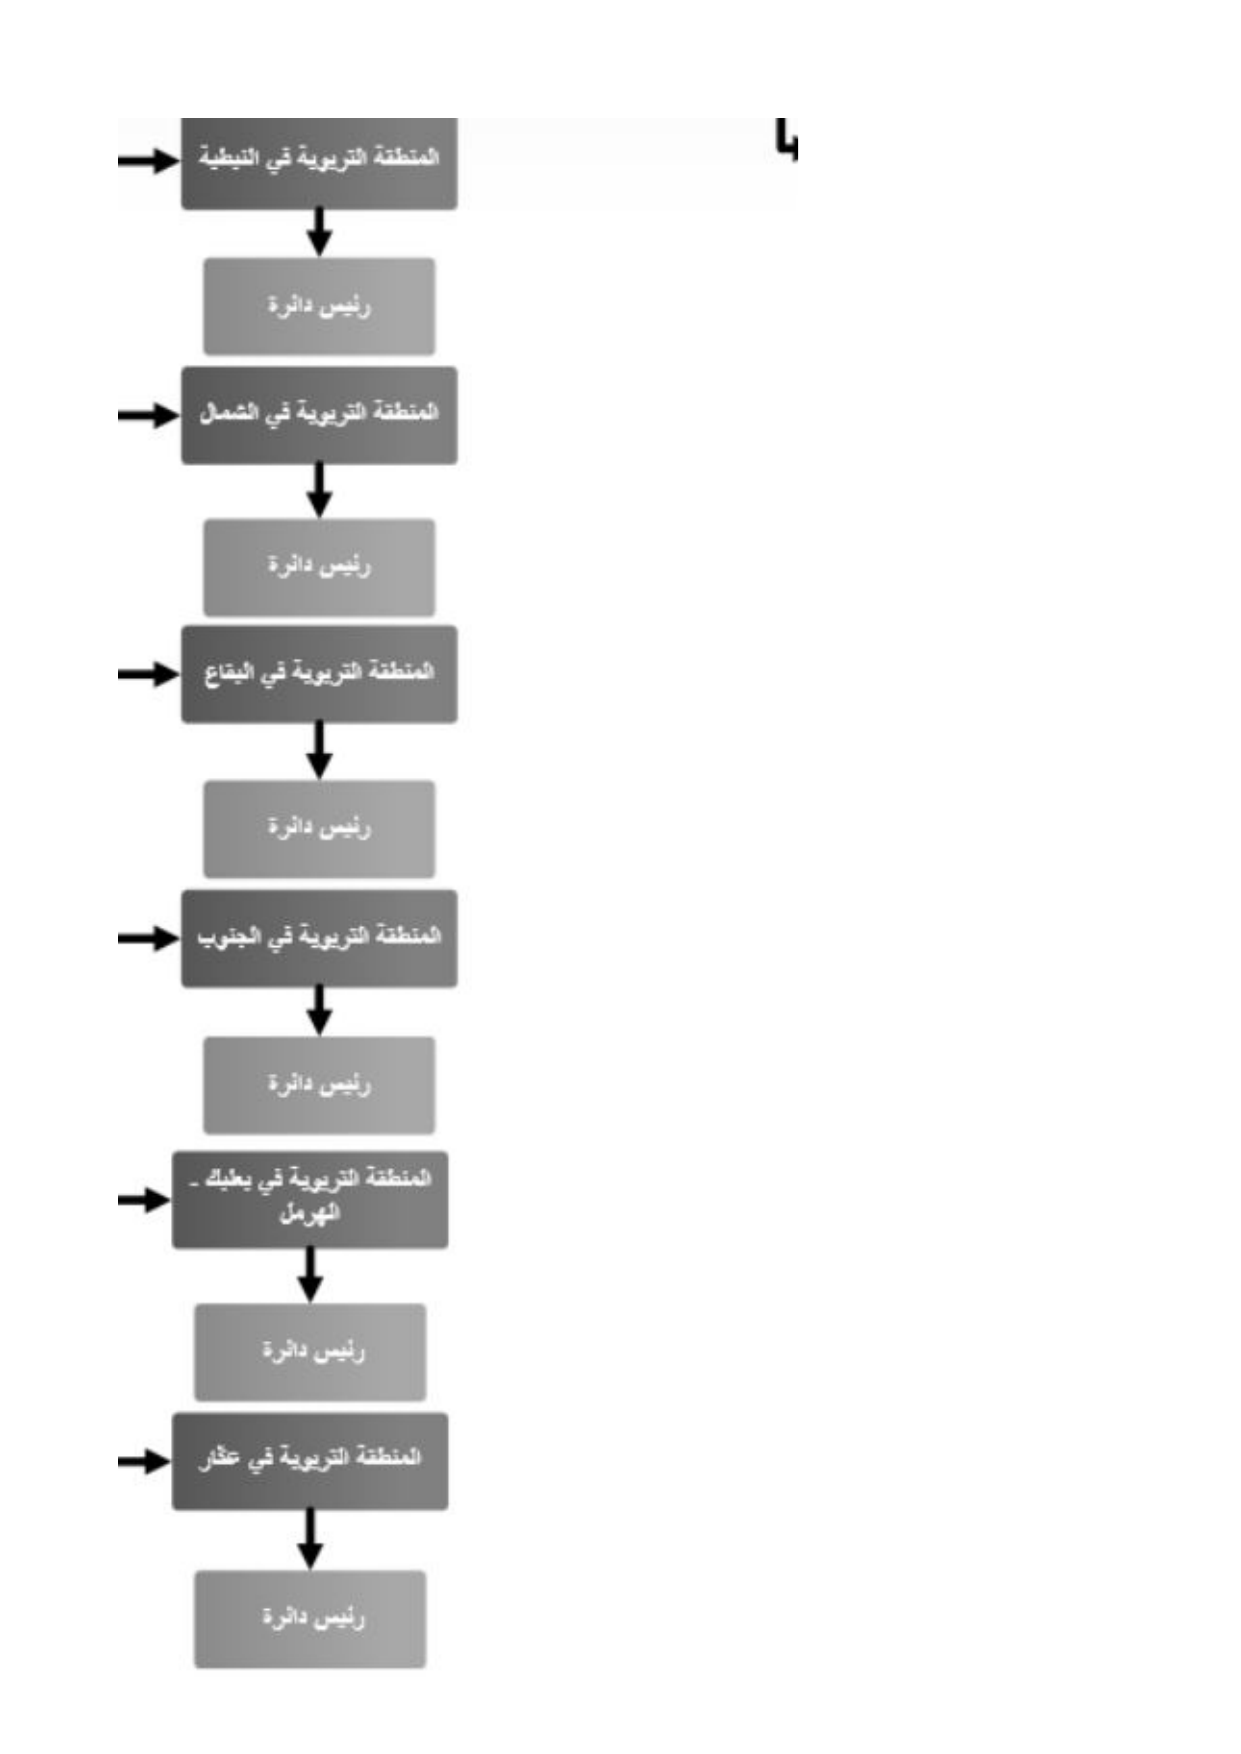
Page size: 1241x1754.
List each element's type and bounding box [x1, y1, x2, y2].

picture [118, 118, 799, 1682]
